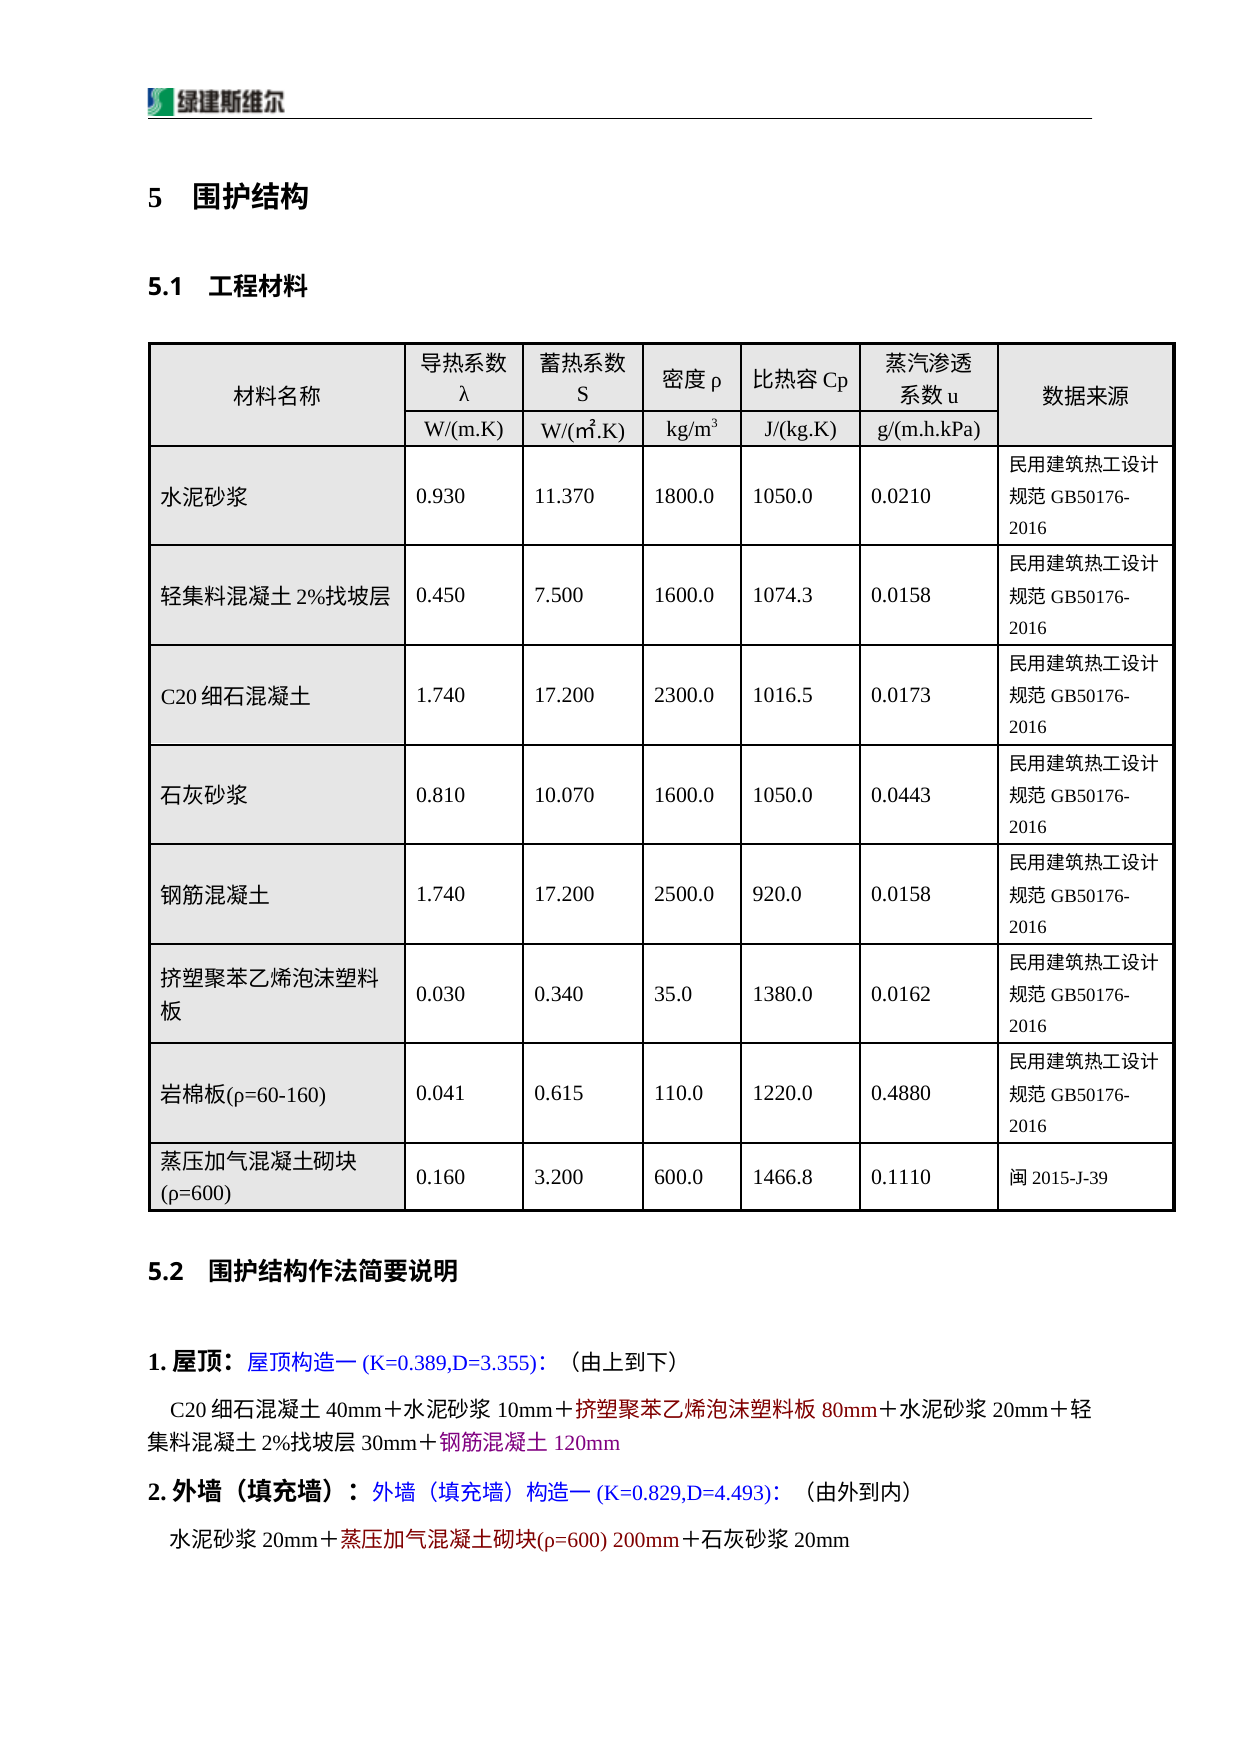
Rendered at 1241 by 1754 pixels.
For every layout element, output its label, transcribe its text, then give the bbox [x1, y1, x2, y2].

table_cell 110.0 [644, 1044, 740, 1142]
table_cell 钢筋混凝土 [151, 845, 404, 943]
table_cell 0.4880 [861, 1044, 997, 1142]
table_cell 1600.0 [644, 746, 740, 843]
table_cell 0.615 [524, 1044, 642, 1142]
table_cell W/(m.K) [406, 412, 522, 445]
table_cell 水泥砂浆 [151, 447, 404, 544]
table_cell 1380.0 [742, 945, 859, 1042]
table_cell 民用建筑热工设计规范 GB50176-2016 [999, 845, 1172, 943]
text 2. 外墙（填充墙）：外墙（填充墙）构造一 (K=0.829,D=4.493)：（由外到内） [148, 1457, 1092, 1522]
subtitle 工程材料 [148, 252, 1092, 317]
text 1. 屋顶：屋顶构造一 (K=0.389,D=3.355)：（由上到下） [148, 1327, 1092, 1392]
table_cell 民用建筑热工设计规范 GB50176-2016 [999, 945, 1172, 1042]
table_header 比热容Cp [742, 345, 859, 410]
subtitle 围护结构 [148, 162, 1092, 227]
table_cell 1600.0 [644, 546, 740, 644]
table_cell 920.0 [742, 845, 859, 943]
table_header 导热系数λ [406, 345, 522, 410]
table_cell 0.0443 [861, 746, 997, 843]
table_cell 岩棉板(ρ=60-160) [151, 1044, 404, 1142]
table_cell 11.370 [524, 447, 642, 544]
table_cell 0.340 [524, 945, 642, 1042]
table_cell 1466.8 [742, 1144, 859, 1209]
table_cell 7.500 [524, 546, 642, 644]
table_cell 0.930 [406, 447, 522, 544]
table_cell 0.450 [406, 546, 522, 644]
table_cell 0.0210 [861, 447, 997, 544]
table_cell 0.030 [406, 945, 522, 1042]
table_cell 民用建筑热工设计规范 GB50176-2016 [999, 746, 1172, 843]
table_cell 民用建筑热工设计规范 GB50176-2016 [999, 1044, 1172, 1142]
table_cell W/(㎡.K) [524, 412, 642, 445]
subtitle 围护结构作法简要说明 [148, 1237, 1092, 1302]
table_cell 2500.0 [644, 845, 740, 943]
table_cell 闽 2015-J-39 [999, 1144, 1172, 1209]
table_cell g/(m.h.kPa) [861, 412, 997, 445]
table_header 密度ρ [644, 345, 740, 410]
table_cell 1.740 [406, 646, 522, 743]
table_cell kg/m3 [644, 412, 740, 445]
table_cell 3.200 [524, 1144, 642, 1209]
table_cell 民用建筑热工设计规范 GB50176-2016 [999, 546, 1172, 644]
picture [147, 88, 288, 116]
table_cell J/(kg.K) [742, 412, 859, 445]
table_cell 蒸压加气混凝土砌块(ρ=600) [151, 1144, 404, 1209]
table_cell 0.160 [406, 1144, 522, 1209]
table_cell 35.0 [644, 945, 740, 1042]
table_cell 0.1110 [861, 1144, 997, 1209]
table_cell 轻集料混凝土2%找坡层 [151, 546, 404, 644]
table_cell 600.0 [644, 1144, 740, 1209]
table_cell 17.200 [524, 845, 642, 943]
table_cell 1.740 [406, 845, 522, 943]
table_cell 1050.0 [742, 746, 859, 843]
table_cell 10.070 [524, 746, 642, 843]
table_cell 0.041 [406, 1044, 522, 1142]
table_cell 0.0173 [861, 646, 997, 743]
table_cell 石灰砂浆 [151, 746, 404, 843]
table_header 材料名称 [151, 345, 404, 445]
table_cell 0.0158 [861, 546, 997, 644]
table_cell 17.200 [524, 646, 642, 743]
table_header 数据来源 [999, 345, 1172, 445]
table_cell 1220.0 [742, 1044, 859, 1142]
table_cell 民用建筑热工设计规范 GB50176-2016 [999, 447, 1172, 544]
table_header 蒸汽渗透 系数u [861, 345, 997, 410]
table_cell 1800.0 [644, 447, 740, 544]
table_cell 1016.5 [742, 646, 859, 743]
text C20细石混凝土 40mm＋水泥砂浆 10mm＋挤塑聚苯乙烯泡沫塑料板 80mm＋水泥砂浆 20mm＋轻集料混凝土2%找坡层 30mm＋钢筋混凝土 120mm [148, 1392, 1092, 1457]
table_cell C20细石混凝土 [151, 646, 404, 743]
table_cell 2300.0 [644, 646, 740, 743]
text 水泥砂浆 20mm＋蒸压加气混凝土砌块(ρ=600) 200mm＋石灰砂浆 20mm [148, 1522, 1092, 1554]
table_cell 1050.0 [742, 447, 859, 544]
table_cell 挤塑聚苯乙烯泡沫塑料板 [151, 945, 404, 1042]
table_cell 0.0162 [861, 945, 997, 1042]
table_header 蓄热系数S [524, 345, 642, 410]
table_cell 1074.3 [742, 546, 859, 644]
table_cell 民用建筑热工设计规范 GB50176-2016 [999, 646, 1172, 743]
table_cell 0.0158 [861, 845, 997, 943]
table_cell 0.810 [406, 746, 522, 843]
